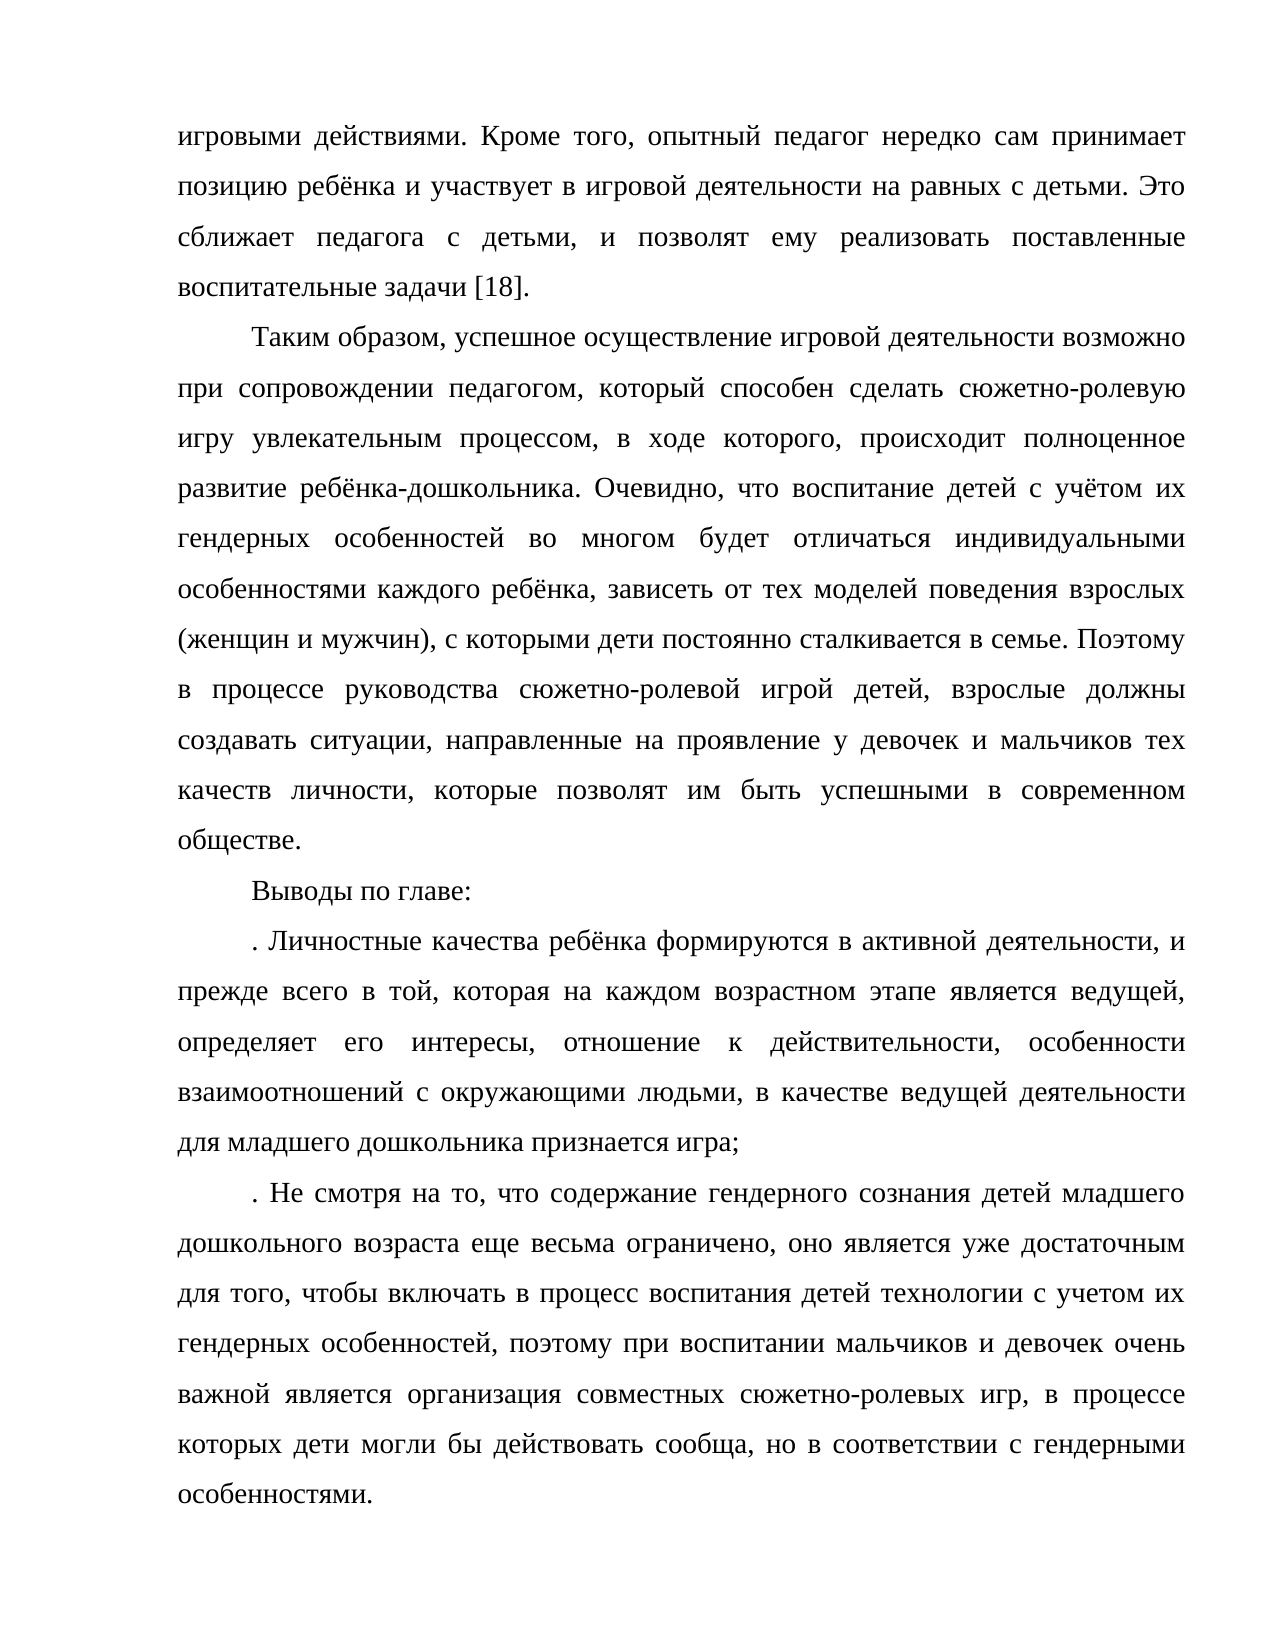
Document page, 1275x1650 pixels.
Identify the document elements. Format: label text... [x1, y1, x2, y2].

text . Не смотря на то, что содержание гендерного сознания детей младшего дошкольного возраста еще весьма ограничено, оно является уже достаточным для того, чтобы включать в процесс воспитания детей технологии с учетом их гендерных особенностей, поэтому при воспитании мальчиков и девочек очень важной является организация совместных сюжетно-ролевых игр, в процессе которых дети могли бы действовать сообща, но в соответствии с гендерными особенностями. [177, 1175, 1186, 1510]
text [177, 118, 1186, 303]
text Таким образом, успешное осуществление игровой деятельности возможно при сопровождении педагогом, который способен сделать сюжетно-ролевую игру увлекательным процессом, в ходе которого, происходит полноценное развитие ребёнка-дошкольника. Очевидно, что воспитание детей с учётом их гендерных особенностей во многом будет отличаться индивидуальными особенностями каждого ребёнка, зависеть от тех моделей поведения взрослых (женщин и мужчин), с которыми дети постоянно сталкивается в семье. Поэтому в процессе руководства сюжетно-ролевой игрой детей, взрослые должны создавать ситуации, направленные на проявление у девочек и мальчиков тех качеств личности, которые позволят им быть успешными в современном обществе. [177, 319, 1186, 856]
text Выводы по главе: [177, 873, 1186, 906]
text . Личностные качества ребёнка формируются в активной деятельности, и прежде всего в той, которая на каждом возрастном этапе является ведущей, определяет его интересы, отношение к действительности, особенности взаимоотношений с окружающими людьми, в качестве ведущей деятельности для младшего дошкольника признается игра; [177, 923, 1186, 1158]
